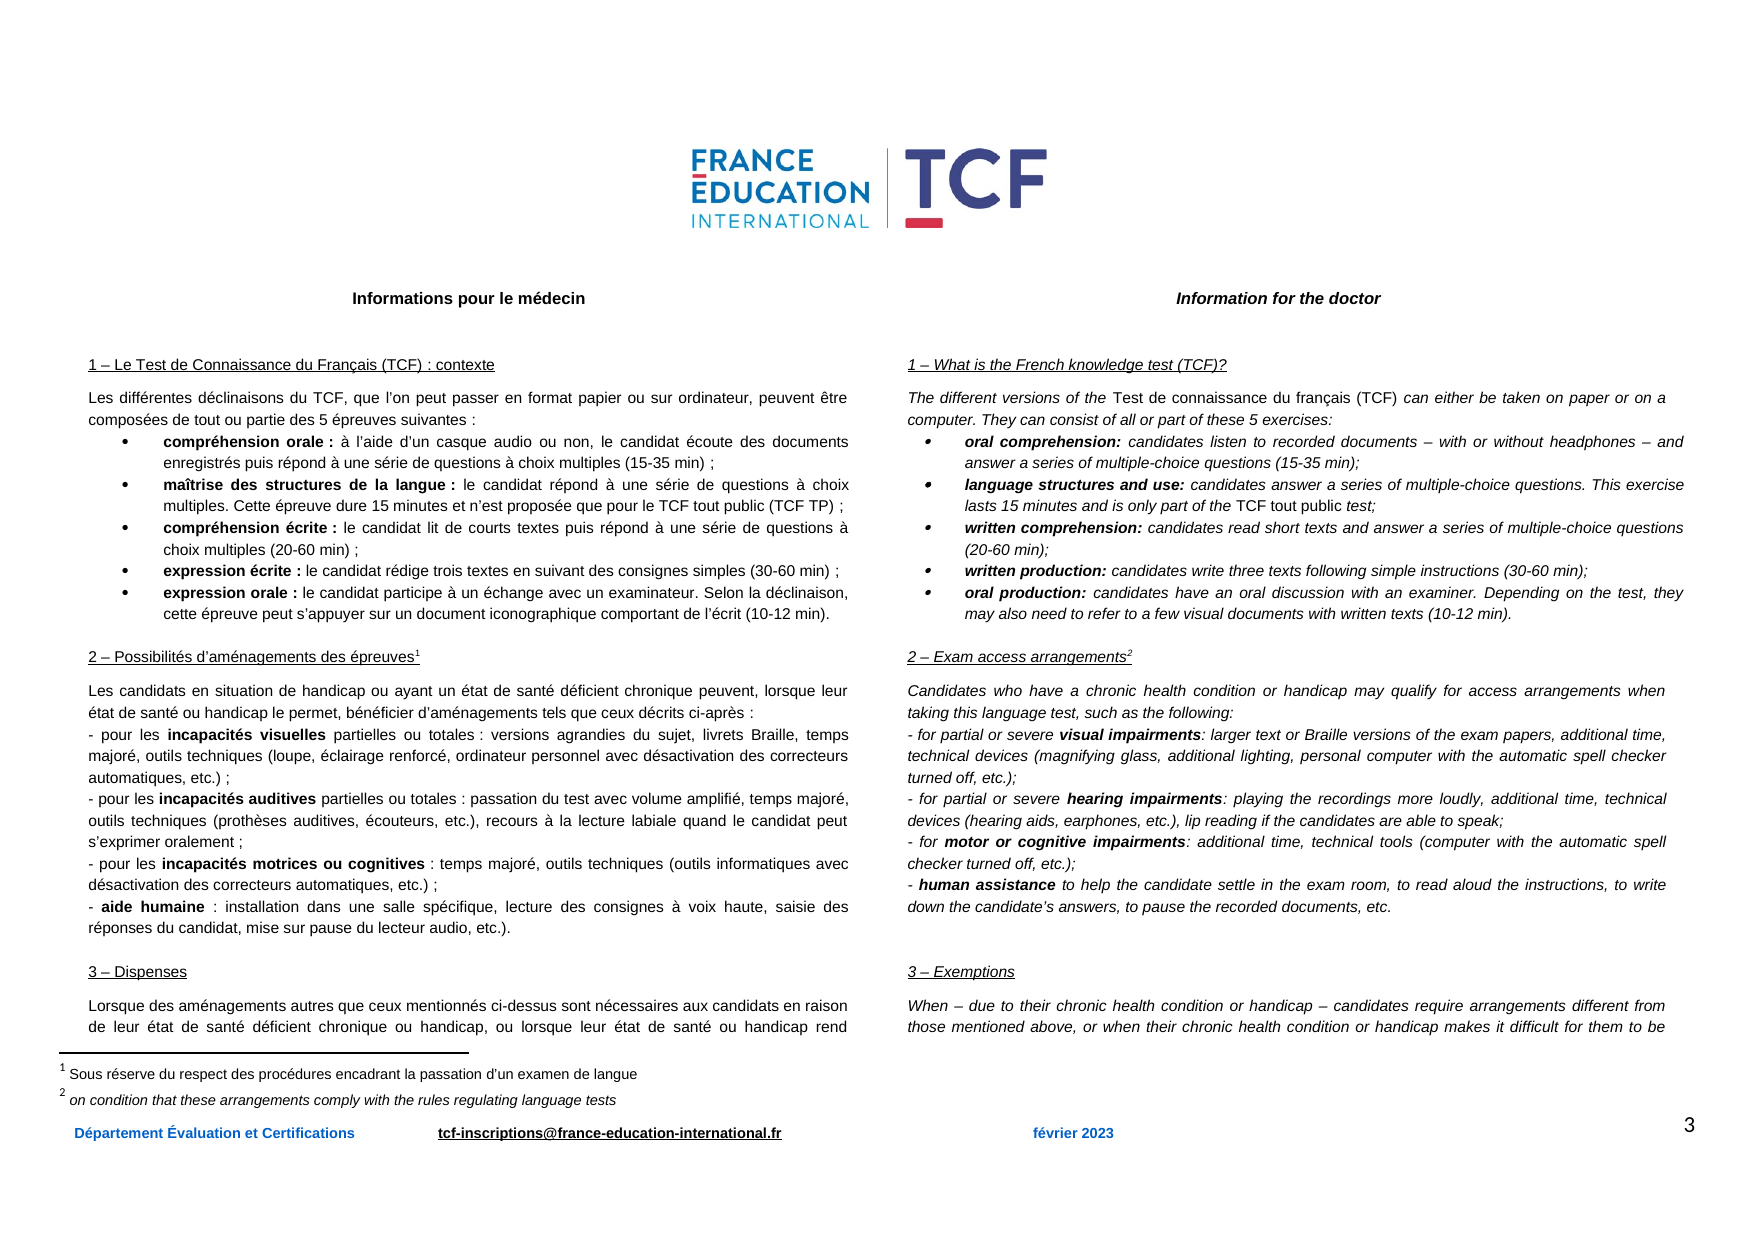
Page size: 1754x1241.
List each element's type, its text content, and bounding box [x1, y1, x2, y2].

picture [692, 148, 1047, 228]
table_header [59, 149, 1698, 247]
